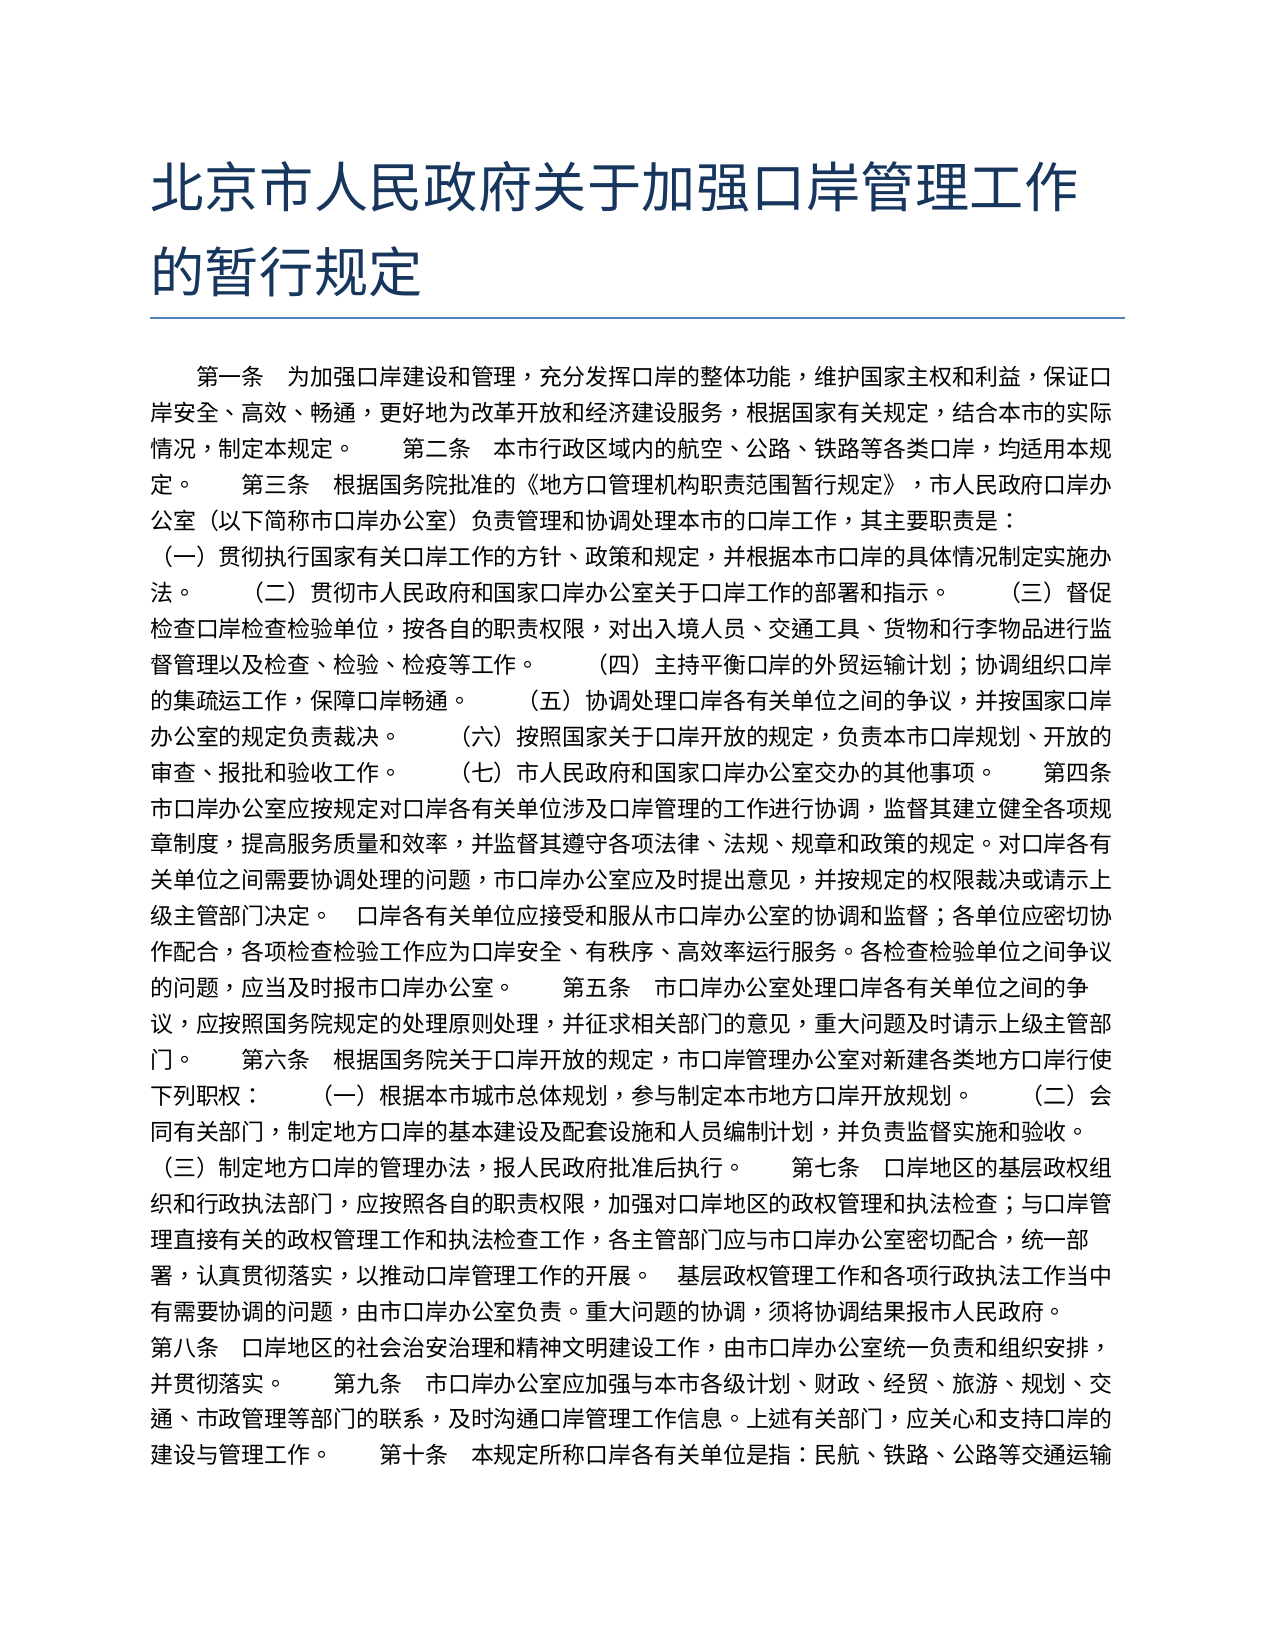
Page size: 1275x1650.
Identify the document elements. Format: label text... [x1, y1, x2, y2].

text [150, 361, 1125, 1471]
title 北京市人民政府关于加强口岸管理工作的暂行规定 [150, 150, 1125, 317]
